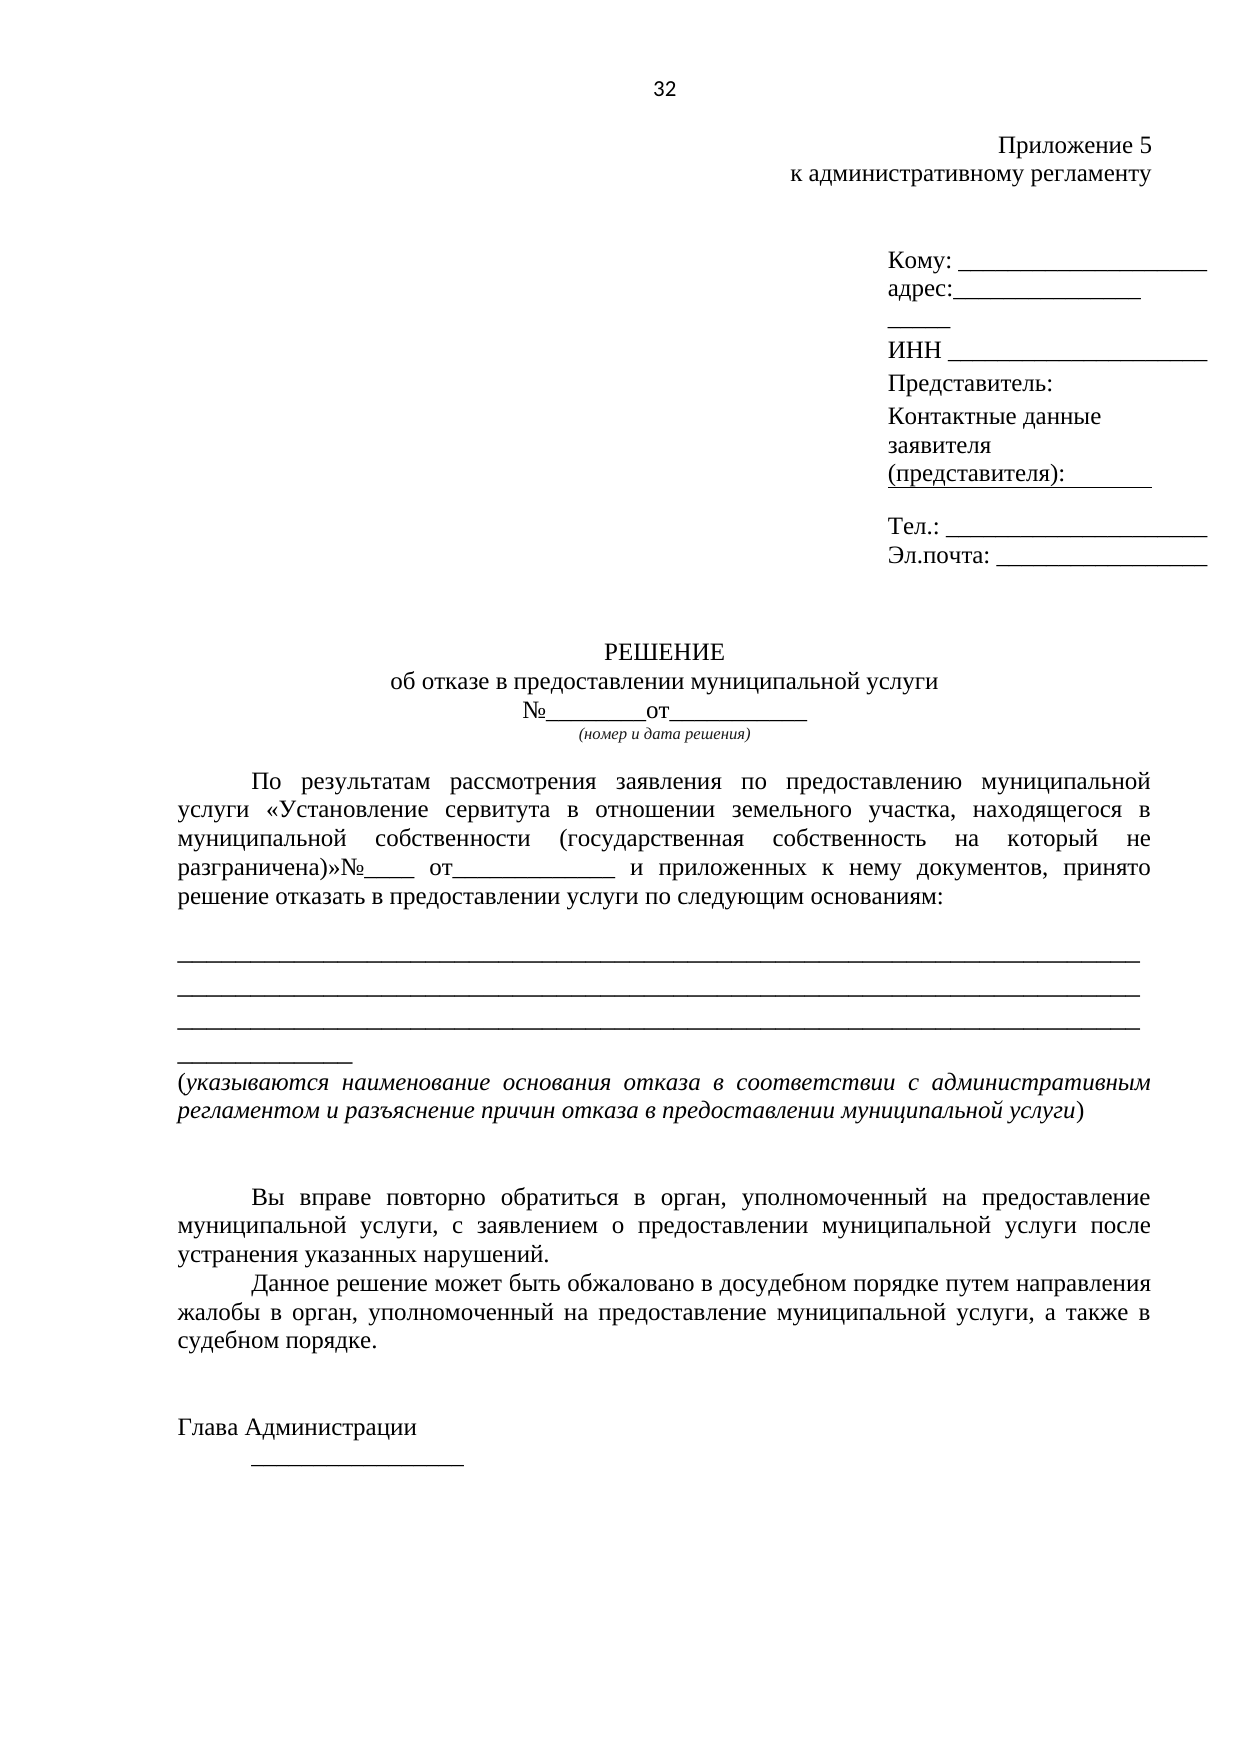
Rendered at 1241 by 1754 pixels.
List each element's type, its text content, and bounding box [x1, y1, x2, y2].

text РЕШЕНИЕ [177, 637, 1152, 666]
text к административному регламенту [177, 158, 1152, 187]
text адрес:____________________ [888, 273, 1152, 331]
text Контактные данные заявителя (представителя): [888, 401, 1152, 487]
text ИНН [888, 335, 1152, 364]
text Эл.почта: [888, 540, 1152, 569]
text Кому: [888, 245, 1152, 273]
text (номер и дата решения) [177, 724, 1152, 743]
text об отказе в предоставлении муниципальной услуги [177, 666, 1152, 695]
text Данное решение может быть обжаловано в досудебном порядке путем направления жалобы в орган, уполномоченный на предоставление муниципальной услуги, а также в судебном порядке. [177, 1268, 1152, 1354]
text __________________________________________________________________________________________________________________________________________________________________________________________________________________ [177, 932, 1152, 1067]
text Глава Администрации _________________ [177, 1412, 1152, 1469]
text По результатам рассмотрения заявления по предоставлению муниципальной услуги «Установление сервитута в отношении земельного участка, находящегося в муниципальной собственности (государственная собственность на который не разграничена)»№____ от_____________ и приложенных к нему документов, принято решение отказать в предоставлении услуги по следующим основаниям: [177, 766, 1152, 909]
text №________от___________ [177, 695, 1152, 724]
text Представитель: [888, 368, 1152, 397]
text Вы вправе повторно обратиться в орган, уполномоченный на предоставление муниципальной услуги, с заявлением о предоставлении муниципальной услуги после устранения указанных нарушений. [177, 1182, 1152, 1268]
text (указываются наименование основания отказа в соответствии с административным регламентом и разъяснение причин отказа в предоставлении муниципальной услуги) [177, 1067, 1152, 1124]
text Приложение 5 [177, 130, 1152, 158]
text Тел.: [888, 511, 1152, 540]
